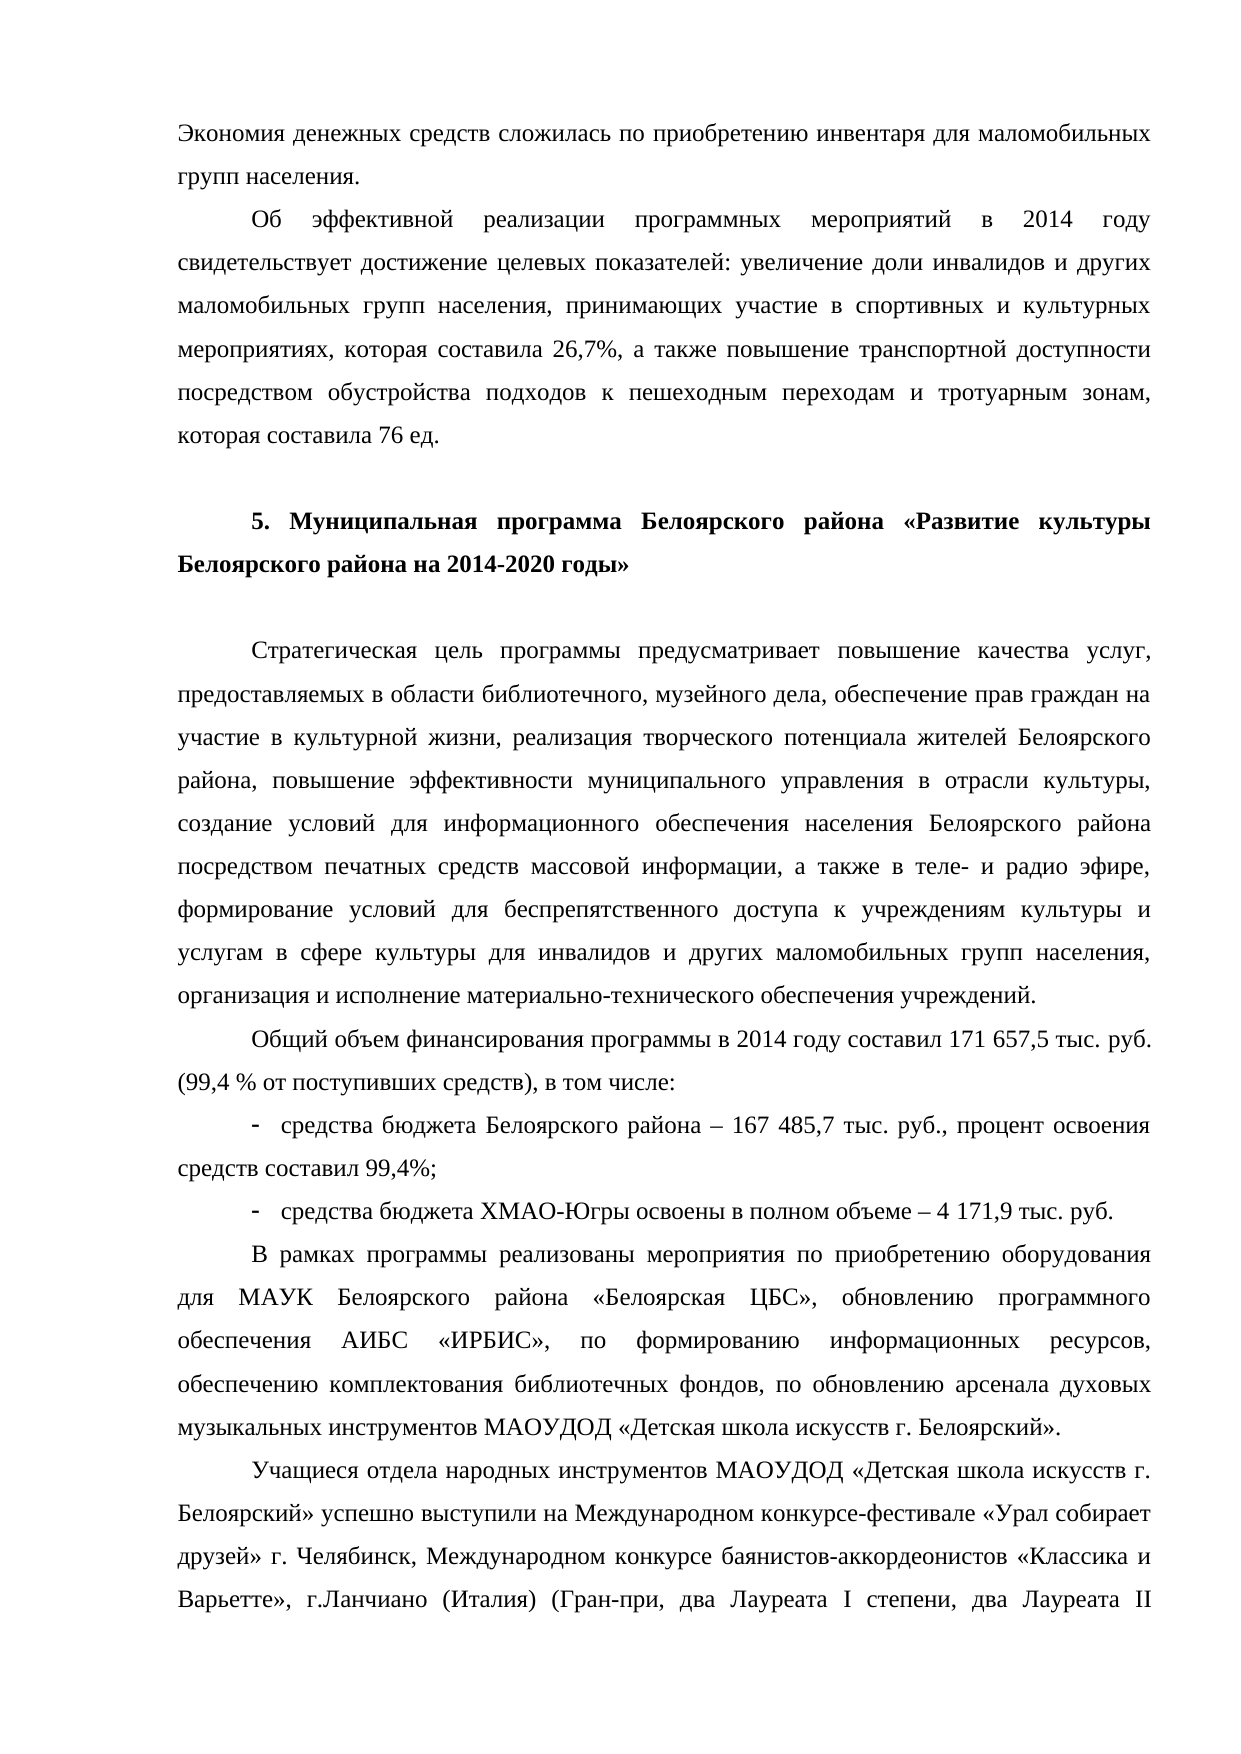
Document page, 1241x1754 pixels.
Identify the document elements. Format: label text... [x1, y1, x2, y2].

list средства бюджета ХМАО-Югры освоены в полном объеме – 4 171,9 тыс. руб. [177, 1196, 1152, 1225]
text В рамках программы реализованы мероприятия по приобретению оборудования для МАУК Белоярского района «Белоярская ЦБС», обновлению программного обеспечения АИБС «ИРБИС», по формированию информационных ресурсов, обеспечению комплектования библиотечных фондов, по обновлению арсенала духовых музыкальных инструментов МАОУДОД «Детская школа искусств г. Белоярский». [177, 1239, 1152, 1441]
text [177, 118, 1152, 190]
list средства бюджета Белоярского района – 167 485,7 тыс. руб., процент освоения средств составил 99,4%; [177, 1110, 1152, 1182]
text Стратегическая цель программы предусматривает повышение качества услуг, предоставляемых в области библиотечного, музейного дела, обеспечение прав граждан на участие в культурной жизни, реализация творческого потенциала жителей Белоярского района, повышение эффективности муниципального управления в отрасли культуры, создание условий для информационного обеспечения населения Белоярского района посредством печатных средств массовой информации, а также в теле- и радио эфире, формирование условий для беспрепятственного доступа к учреждениям культуры и услугам в сфере культуры для инвалидов и других маломобильных групп населения, организация и исполнение материально-технического обеспечения учреждений. [177, 636, 1152, 1009]
text Об эффективной реализации программных мероприятий в 2014 году свидетельствует достижение целевых показателей: увеличение доли инвалидов и других маломобильных групп населения, принимающих участие в спортивных и культурных мероприятиях, которая составила 26,7%, а также повышение транспортной доступности посредством обустройства подходов к пешеходным переходам и тротуарным зонам, которая составила 76 ед. [177, 204, 1152, 449]
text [177, 1455, 1152, 1613]
text 5. Муниципальная программа Белоярского района «Развитие культуры Белоярского района на 2014-2020 годы» [177, 506, 1152, 578]
text Общий объем финансирования программы в 2014 году составил 171 657,5 тыс. руб. (99,4 % от поступивших средств), в том числе: [177, 1024, 1152, 1096]
